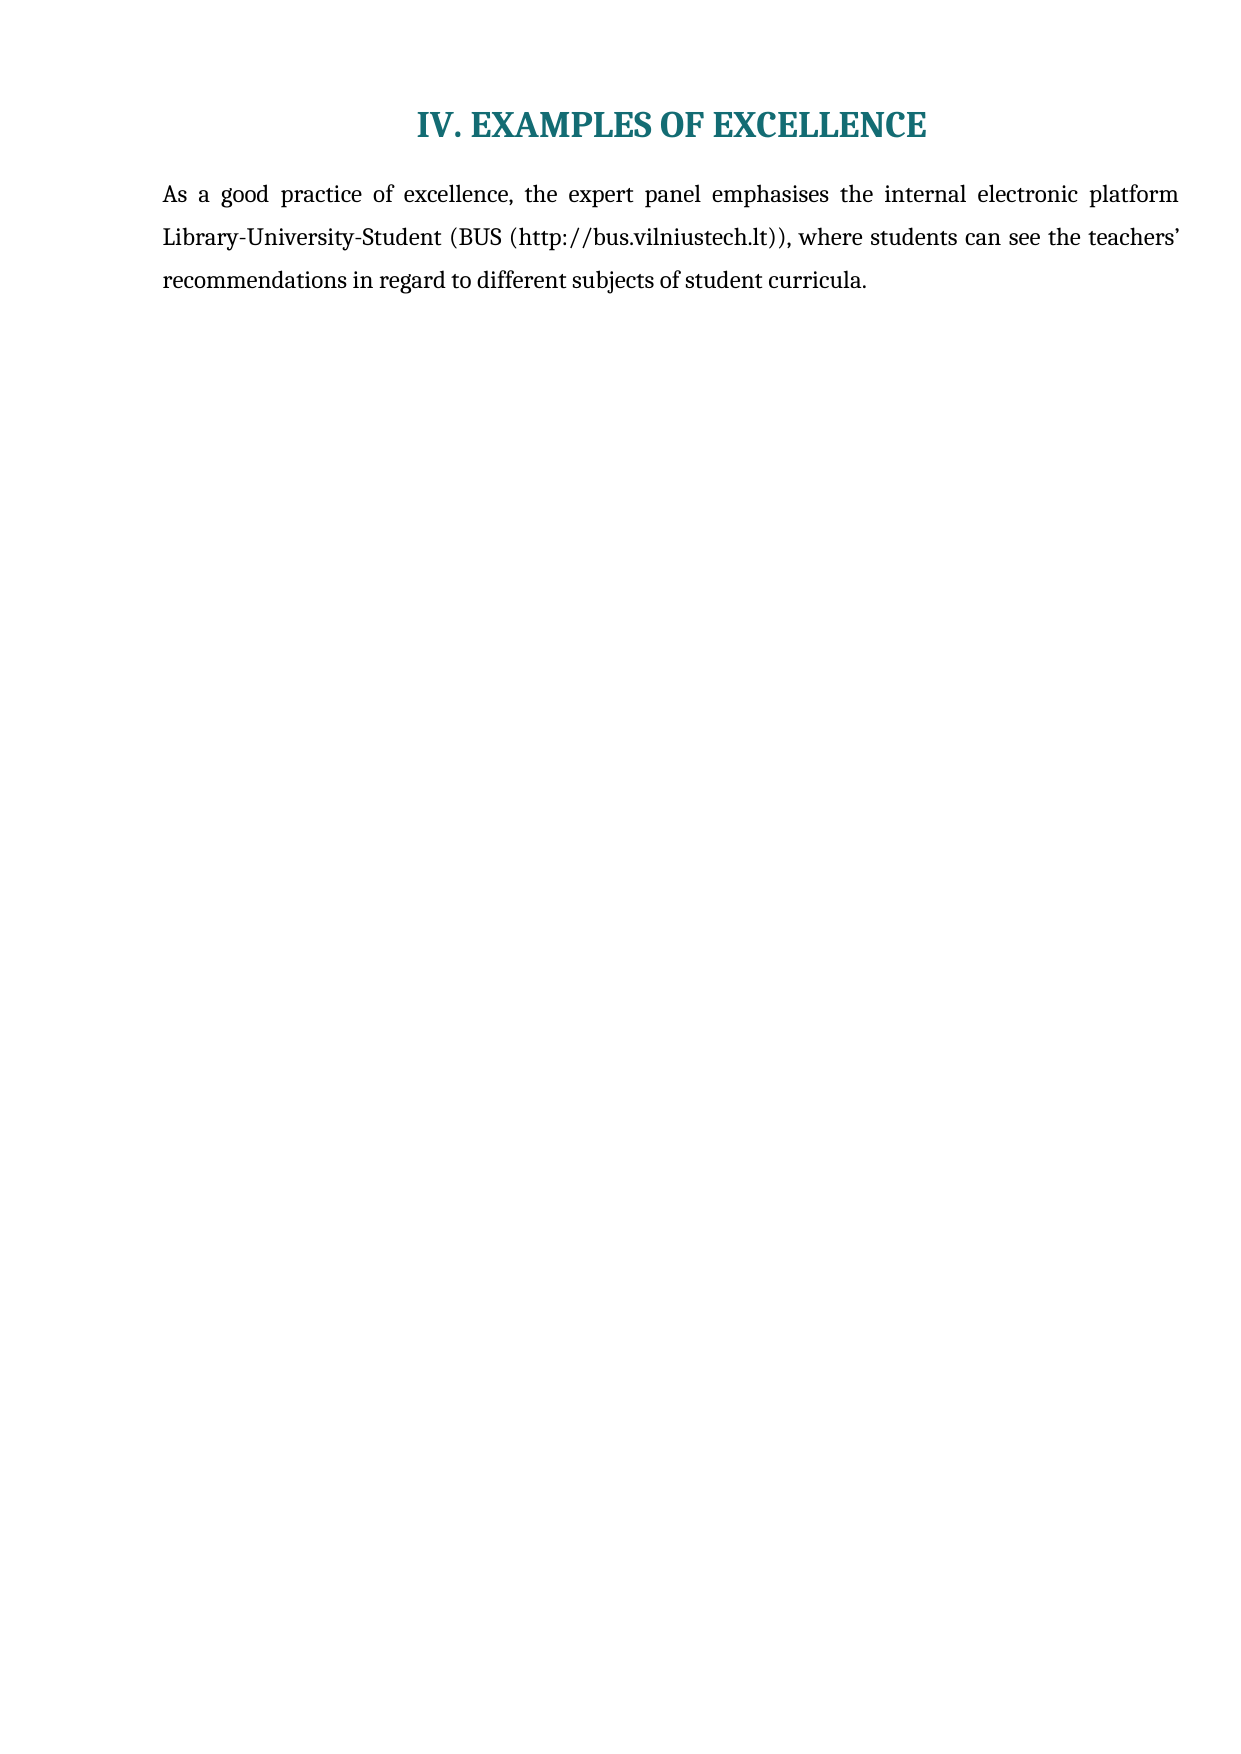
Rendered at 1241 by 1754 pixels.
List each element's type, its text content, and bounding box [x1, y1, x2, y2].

text IV. EXAMPLES OF EXcELlENCE [162, 103, 1181, 147]
text As a good practice of excellence, the expert panel emphasises the internal electronic platform Library-University-Student (BUS (http://bus.vilniustech.lt)), where students can see the teachers’ recommendations in regard to different subjects of student curricula. [162, 179, 1181, 294]
